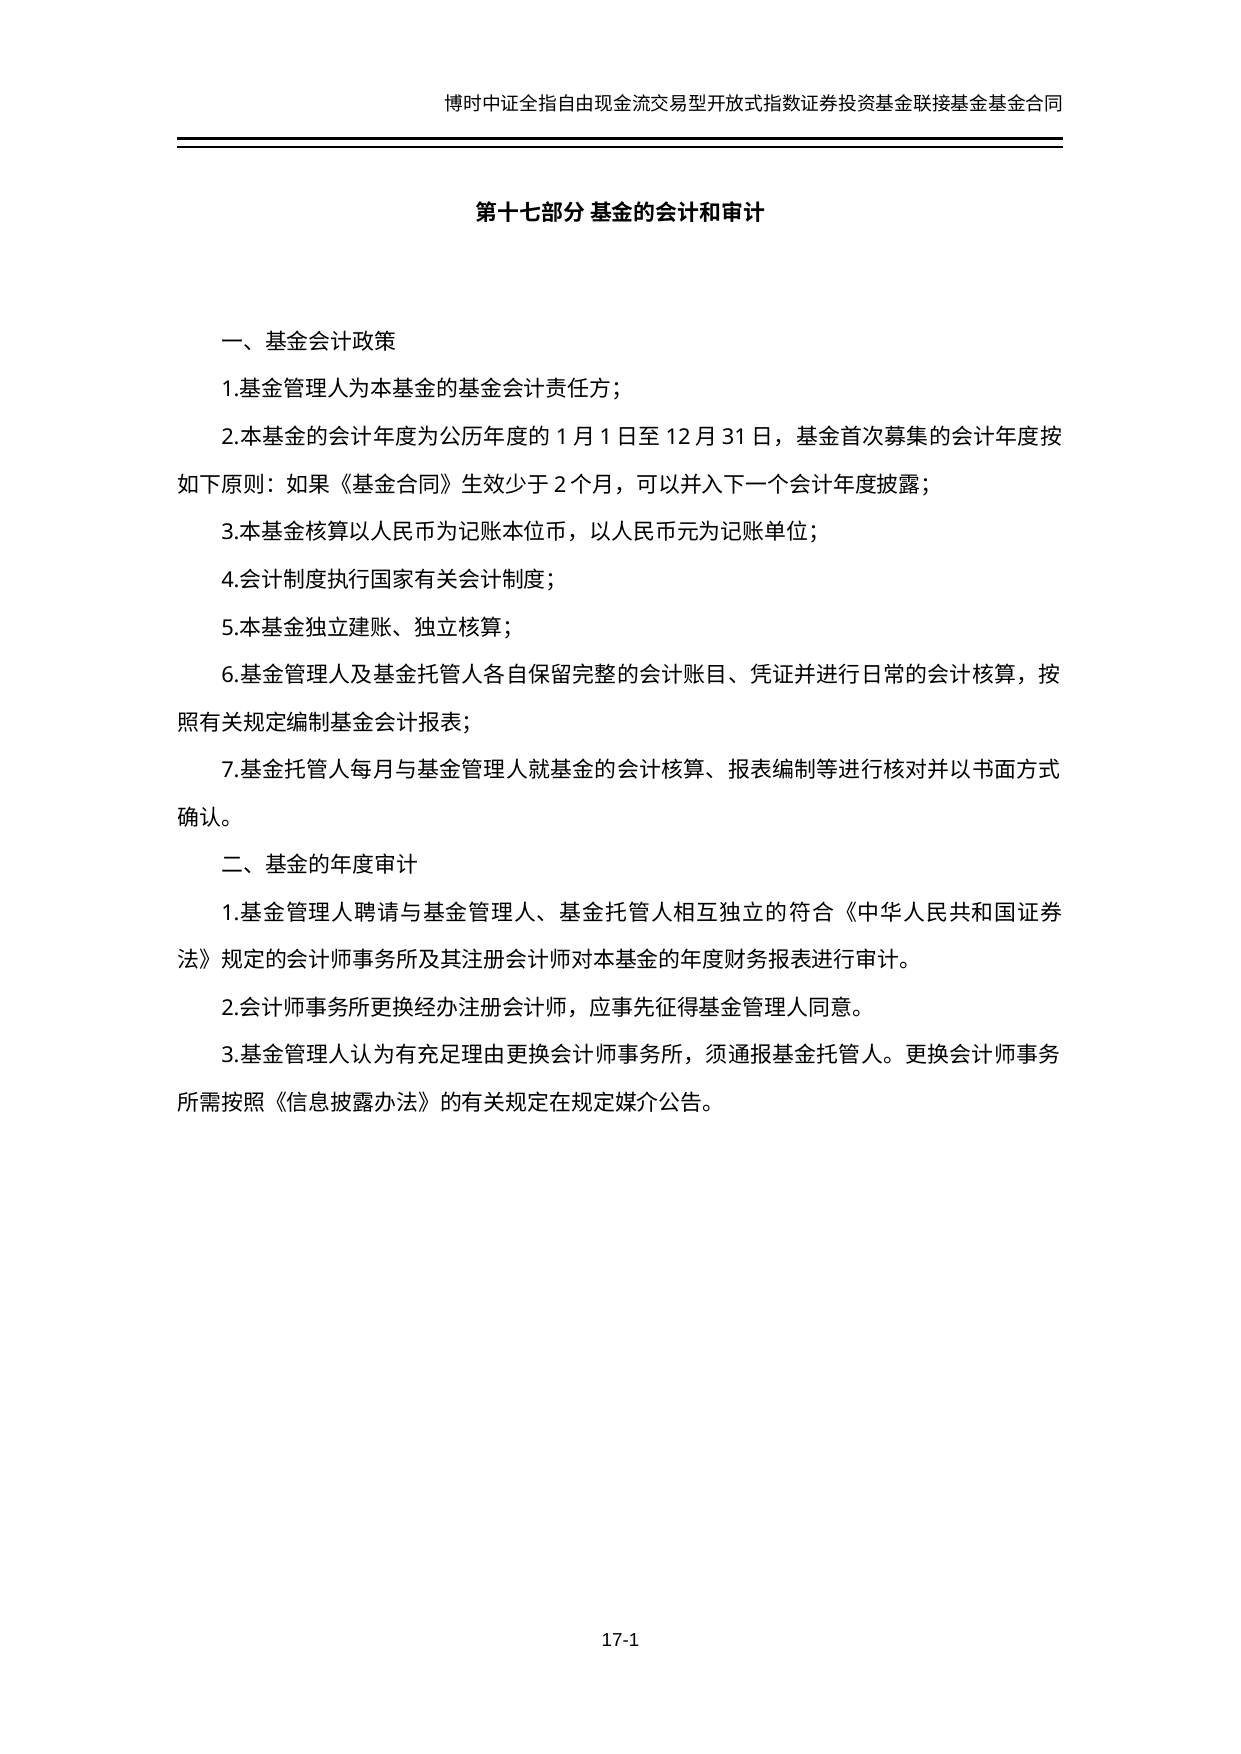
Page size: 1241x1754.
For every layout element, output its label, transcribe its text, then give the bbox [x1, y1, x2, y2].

text 2.会计师事务所更换经办注册会计师，应事先征得基金管理人同意。 [177, 990, 1063, 1022]
text 2.本基金的会计年度为公历年度的1月1日至12月31日，基金首次募集的会计年度按如下原则：如果《基金合同》生效少于2个月，可以并入下一个会计年度披露； [177, 419, 1063, 498]
text 二、基金的年度审计 [177, 847, 1063, 879]
text 7.基金托管人每月与基金管理人就基金的会计核算、报表编制等进行核对并以书面方式确认。 [177, 752, 1063, 831]
text 1.基金管理人为本基金的基金会计责任方； [177, 371, 1063, 403]
text 一、基金会计政策 [177, 324, 1063, 356]
text 4.会计制度执行国家有关会计制度； [177, 562, 1063, 594]
subtitle 第十七部分 基金的会计和审计 [177, 194, 1063, 226]
text 3.本基金核算以人民币为记账本位币，以人民币元为记账单位； [177, 514, 1063, 546]
text 6.基金管理人及基金托管人各自保留完整的会计账目、凭证并进行日常的会计核算，按照有关规定编制基金会计报表； [177, 657, 1063, 736]
text 1.基金管理人聘请与基金管理人、基金托管人相互独立的符合《中华人民共和国证券法》规定的会计师事务所及其注册会计师对本基金的年度财务报表进行审计。 [177, 895, 1063, 974]
text 5.本基金独立建账、独立核算； [177, 609, 1063, 641]
text 3.基金管理人认为有充足理由更换会计师事务所，须通报基金托管人。更换会计师事务所需按照《信息披露办法》的有关规定在规定媒介公告。 [177, 1037, 1063, 1117]
